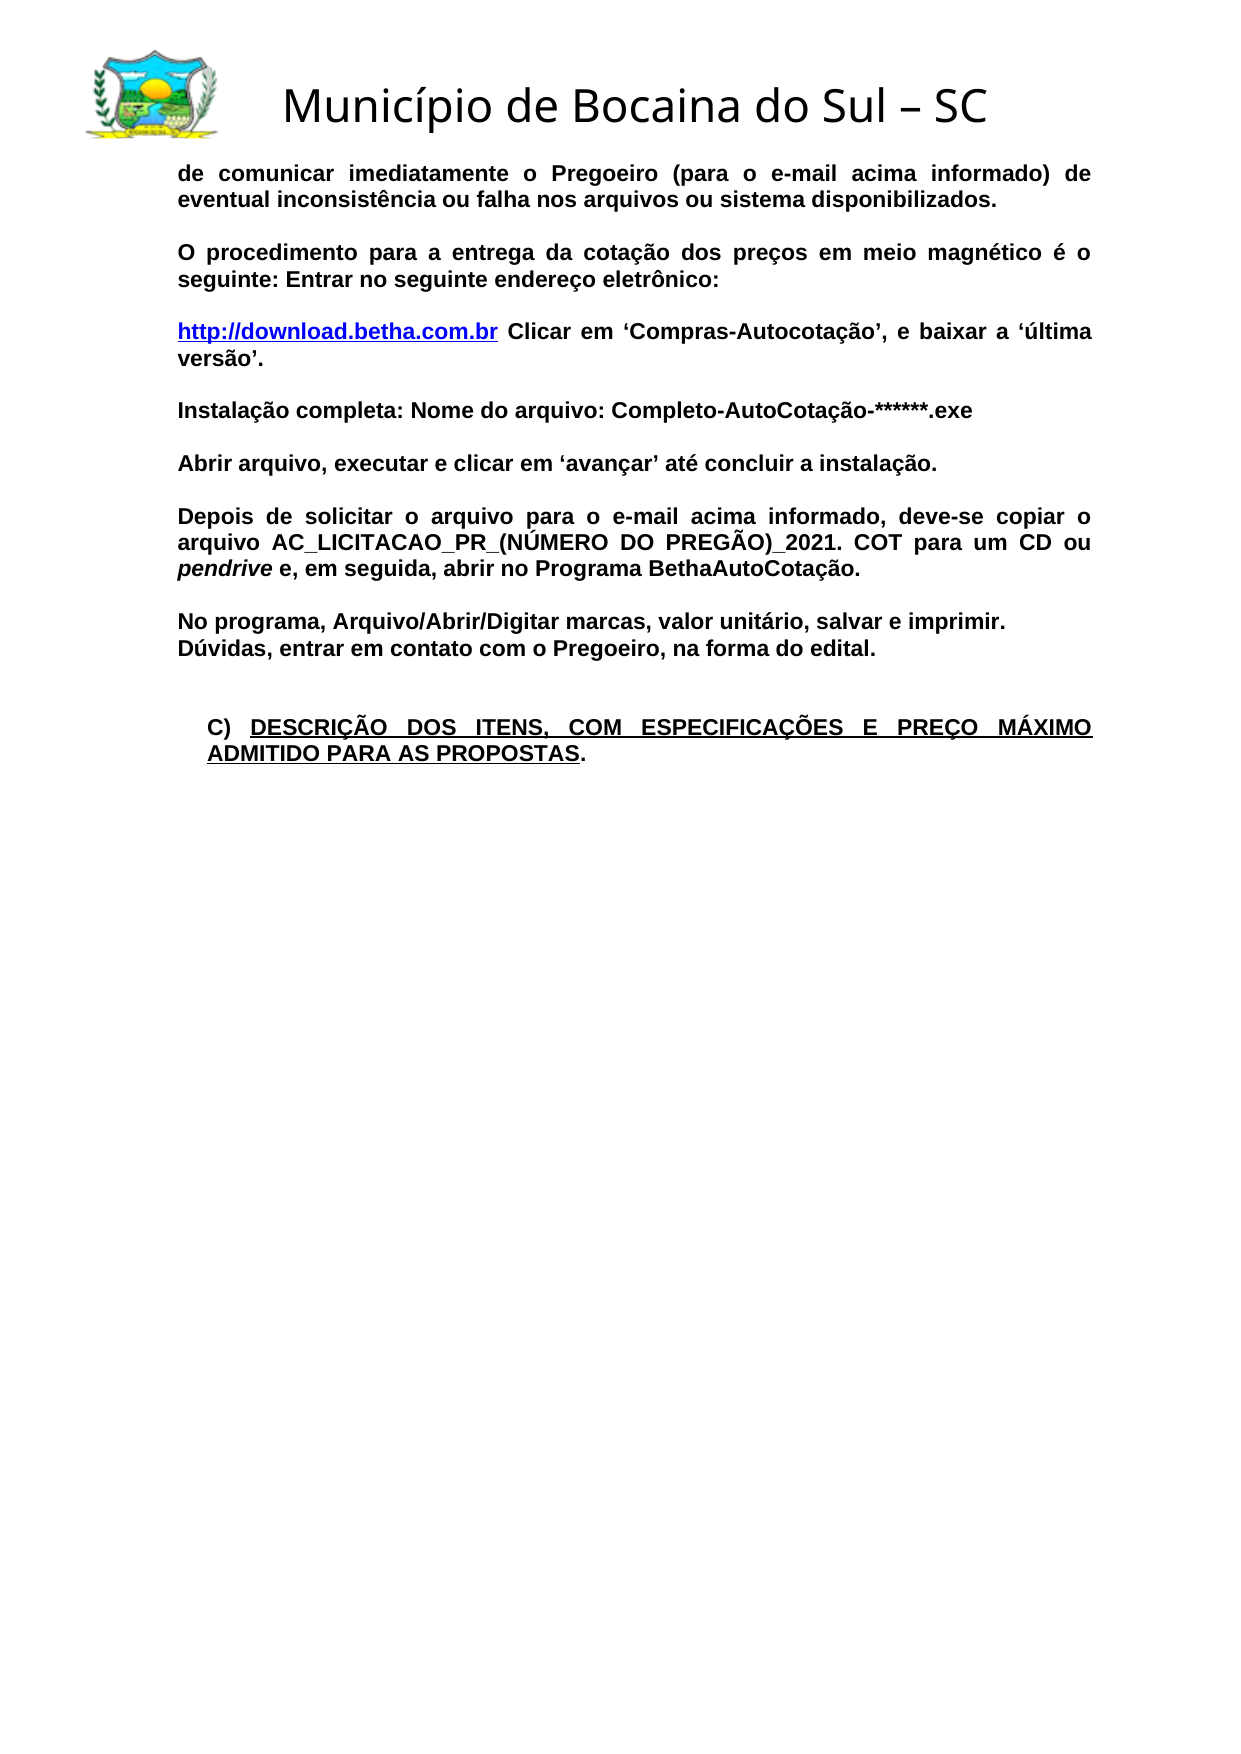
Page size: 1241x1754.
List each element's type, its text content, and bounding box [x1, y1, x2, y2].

text Abrir arquivo, executar e clicar em ‘avançar’ até concluir a instalação. [177, 450, 1092, 476]
picture [85, 47, 219, 139]
text http://download.betha.com.br Clicar em ‘Compras-Autocotação’, e baixar a ‘última versão’. [177, 318, 1092, 371]
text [177, 160, 1092, 213]
text Instalação completa: Nome do arquivo: Completo-AutoCotação-******.exe [177, 397, 1092, 424]
text C) DESCRIÇÃO DOS ITENS, COM ESPECIFICAÇÕES E PREÇO MÁXIMO ADMITIDO PARA AS PROPOSTAS. [207, 713, 1092, 766]
text No programa, Arquivo/Abrir/Digitar marcas, valor unitário, salvar e imprimir. [177, 608, 1092, 634]
text Dúvidas, entrar em contato com o Pregoeiro, na forma do edital. [177, 634, 1092, 661]
text O procedimento para a entrega da cotação dos preços em meio magnético é o seguinte: Entrar no seguinte endereço eletrônico: [177, 239, 1092, 292]
text Depois de solicitar o arquivo para o e-mail acima informado, deve-se copiar o arquivo AC_LICITACAO_PR_(NÚMERO DO PREGÃO)_2021. COT para um CD ou pendrive e, em seguida, abrir no Programa BethaAutoCotação. [177, 503, 1092, 582]
